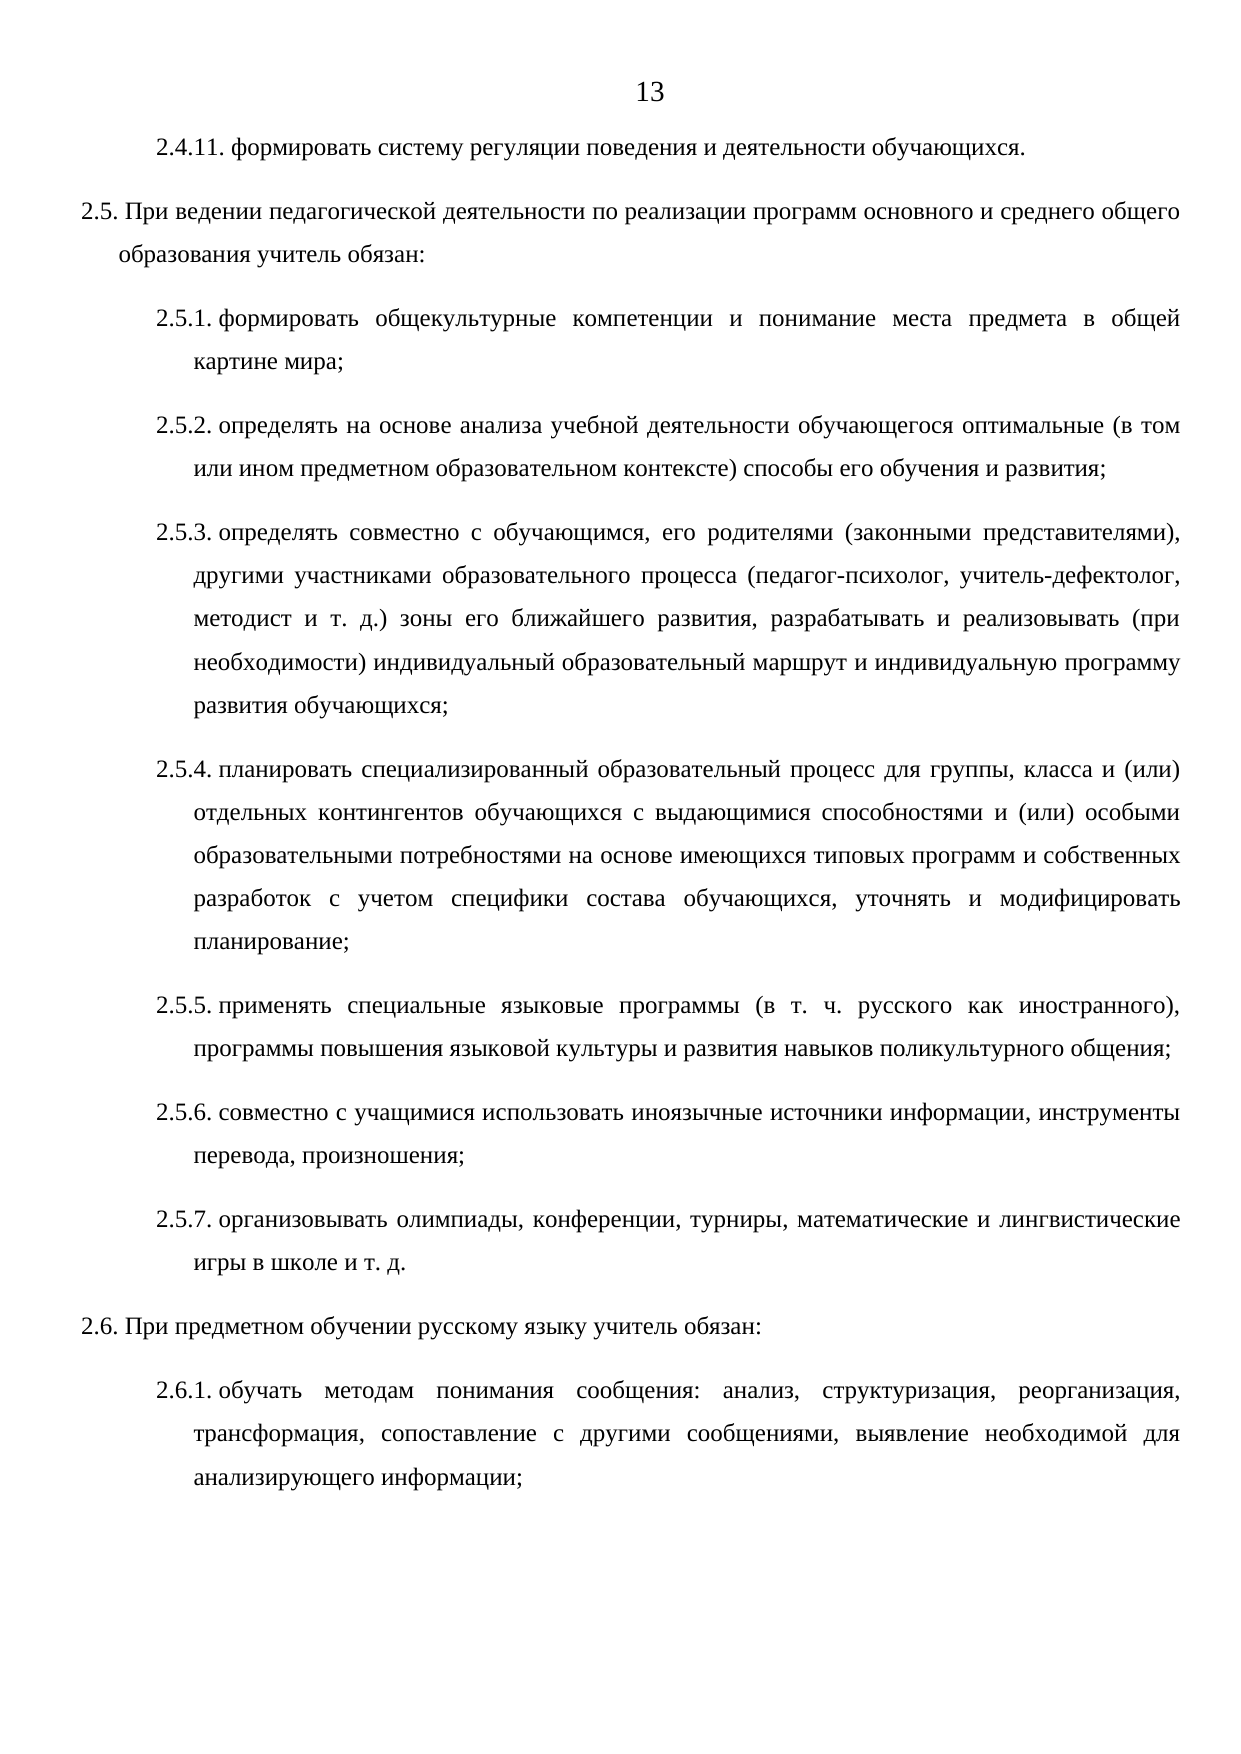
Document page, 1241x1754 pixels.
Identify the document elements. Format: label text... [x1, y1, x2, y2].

list При ведении педагогической деятельности по реализации программ основного и среднего общего образования учитель обязан: [81, 196, 1181, 268]
list формировать систему регуляции поведения и деятельности обучающихся. [156, 132, 1181, 161]
list совместно с учащимися использовать иноязычные источники информации, инструменты перевода, произношения; [156, 1097, 1181, 1169]
list При предметном обучении русскому языку учитель обязан: [81, 1311, 1181, 1340]
list применять специальные языковые программы (в т. ч. русского как иностранного), программы повышения языковой культуры и развития навыков поликультурного общения; [156, 990, 1181, 1062]
list формировать общекультурные компетенции и понимание места предмета в общей картине мира; [156, 303, 1181, 375]
list организовывать олимпиады, конференции, турниры, математические и лингвистические игры в школе и т. д. [156, 1204, 1181, 1276]
list планировать специализированный образовательный процесс для группы, класса и (или) отдельных контингентов обучающихся с выдающимися способностями и (или) особыми образовательными потребностями на основе имеющихся типовых программ и собственных разработок с учетом специфики состава обучающихся, уточнять и модифицировать планирование; [156, 754, 1181, 955]
list обучать методам понимания сообщения: анализ, структуризация, реорганизация, трансформация, сопоставление с другими сообщениями, выявление необходимой для анализирующего информации; [156, 1375, 1181, 1490]
list определять совместно с обучающимся, его родителями (законными представителями), другими участниками образовательного процесса (педагог-психолог, учитель-дефектолог, методист и т. д.) зоны его ближайшего развития, разрабатывать и реализовывать (при необходимости) индивидуальный образовательный маршрут и индивидуальную программу развития обучающихся; [156, 517, 1181, 718]
list определять на основе анализа учебной деятельности обучающегося оптимальные (в том или ином предметном образовательном контексте) способы его обучения и развития; [156, 410, 1181, 482]
